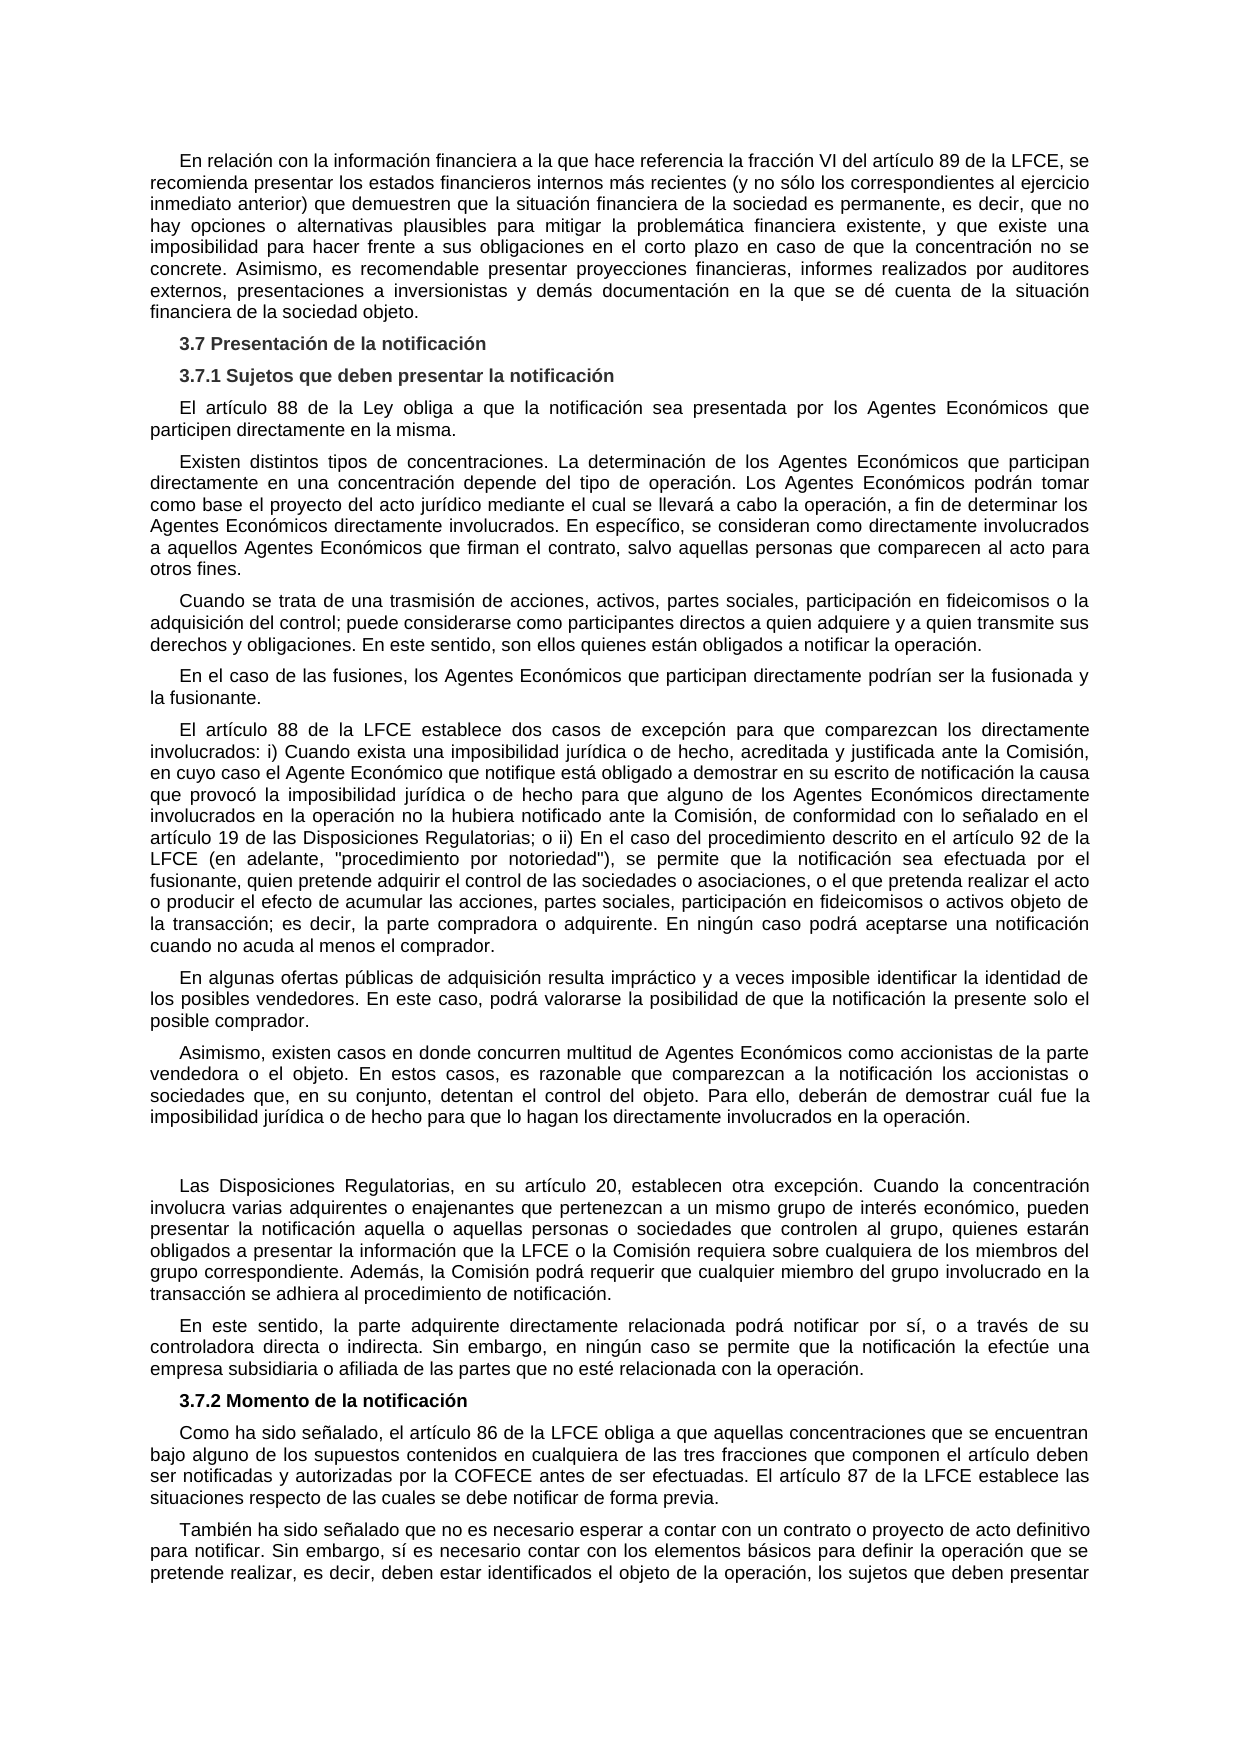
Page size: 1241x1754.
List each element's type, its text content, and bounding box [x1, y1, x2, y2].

text 3.7.2 Momento de la notificación [150, 1390, 1090, 1411]
text 3.7.1 Sujetos que deben presentar la notificación [150, 365, 1090, 386]
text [150, 1518, 1090, 1583]
text En el caso de las fusiones, los Agentes Económicos que participan directamente podrían ser la fusionada y la fusionante. [150, 665, 1090, 708]
text El artículo 88 de la LFCE establece dos casos de excepción para que comparezcan los directamente involucrados: i) Cuando exista una imposibilidad jurídica o de hecho, acreditada y justificada ante la Comisión, en cuyo caso el Agente Económico que notifique está obligado a demostrar en su escrito de notificación la causa que provocó la imposibilidad jurídica o de hecho para que alguno de los Agentes Económicos directamente involucrados en la operación no la hubiera notificado ante la Comisión, de conformidad con lo señalado en el artículo 19 de las Disposiciones Regulatorias; o ii) En el caso del procedimiento descrito en el artículo 92 de la LFCE (en adelante, "procedimiento por notoriedad"), se permite que la notificación sea efectuada por el fusionante, quien pretende adquirir el control de las sociedades o asociaciones, o el que pretenda realizar el acto o producir el efecto de acumular las acciones, partes sociales, participación en fideicomisos o activos objeto de la transacción; es decir, la parte compradora o adquirente. En ningún caso podrá aceptarse una notificación cuando no acuda al menos el comprador. [150, 719, 1090, 956]
text Como ha sido señalado, el artículo 86 de la LFCE obliga a que aquellas concentraciones que se encuentran bajo alguno de los supuestos contenidos en cualquiera de las tres fracciones que componen el artículo deben ser notificadas y autorizadas por la COFECE antes de ser efectuadas. El artículo 87 de la LFCE establece las situaciones respecto de las cuales se debe notificar de forma previa. [150, 1422, 1090, 1508]
text En relación con la información financiera a la que hace referencia la fracción VI del artículo 89 de la LFCE, se recomienda presentar los estados financieros internos más recientes (y no sólo los correspondientes al ejercicio inmediato anterior) que demuestren que la situación financiera de la sociedad es permanente, es decir, que no hay opciones o alternativas plausibles para mitigar la problemática financiera existente, y que existe una imposibilidad para hacer frente a sus obligaciones en el corto plazo en caso de que la concentración no se concrete. Asimismo, es recomendable presentar proyecciones financieras, informes realizados por auditores externos, presentaciones a inversionistas y demás documentación en la que se dé cuenta de la situación financiera de la sociedad objeto. [150, 150, 1090, 322]
text Las Disposiciones Regulatorias, en su artículo 20, establecen otra excepción. Cuando la concentración involucra varias adquirentes o enajenantes que pertenezcan a un mismo grupo de interés económico, pueden presentar la notificación aquella o aquellas personas o sociedades que controlen al grupo, quienes estarán obligados a presentar la información que la LFCE o la Comisión requiera sobre cualquiera de los miembros del grupo correspondiente. Además, la Comisión podrá requerir que cualquier miembro del grupo involucrado en la transacción se adhiera al procedimiento de notificación. [150, 1175, 1090, 1304]
text En este sentido, la parte adquirente directamente relacionada podrá notificar por sí, o a través de su controladora directa o indirecta. Sin embargo, en ningún caso se permite que la notificación la efectúe una empresa subsidiaria o afiliada de las partes que no esté relacionada con la operación. [150, 1315, 1090, 1379]
text En algunas ofertas públicas de adquisición resulta impráctico y a veces imposible identificar la identidad de los posibles vendedores. En este caso, podrá valorarse la posibilidad de que la notificación la presente solo el posible comprador. [150, 966, 1090, 1031]
text Asimismo, existen casos en donde concurren multitud de Agentes Económicos como accionistas de la parte vendedora o el objeto. En estos casos, es razonable que comparezcan a la notificación los accionistas o sociedades que, en su conjunto, detentan el control del objeto. Para ello, deberán de demostrar cuál fue la imposibilidad jurídica o de hecho para que lo hagan los directamente involucrados en la operación. [150, 1042, 1090, 1128]
text Existen distintos tipos de concentraciones. La determinación de los Agentes Económicos que participan directamente en una concentración depende del tipo de operación. Los Agentes Económicos podrán tomar como base el proyecto del acto jurídico mediante el cual se llevará a cabo la operación, a fin de determinar los Agentes Económicos directamente involucrados. En específico, se consideran como directamente involucrados a aquellos Agentes Económicos que firman el contrato, salvo aquellas personas que comparecen al acto para otros fines. [150, 450, 1090, 580]
text Cuando se trata de una trasmisión de acciones, activos, partes sociales, participación en fideicomisos o la adquisición del control; puede considerarse como participantes directos a quien adquiere y a quien transmite sus derechos y obligaciones. En este sentido, son ellos quienes están obligados a notificar la operación. [150, 590, 1090, 655]
text El artículo 88 de la Ley obliga a que la notificación sea presentada por los Agentes Económicos que participen directamente en la misma. [150, 397, 1090, 440]
text 3.7 Presentación de la notificación [150, 333, 1090, 354]
